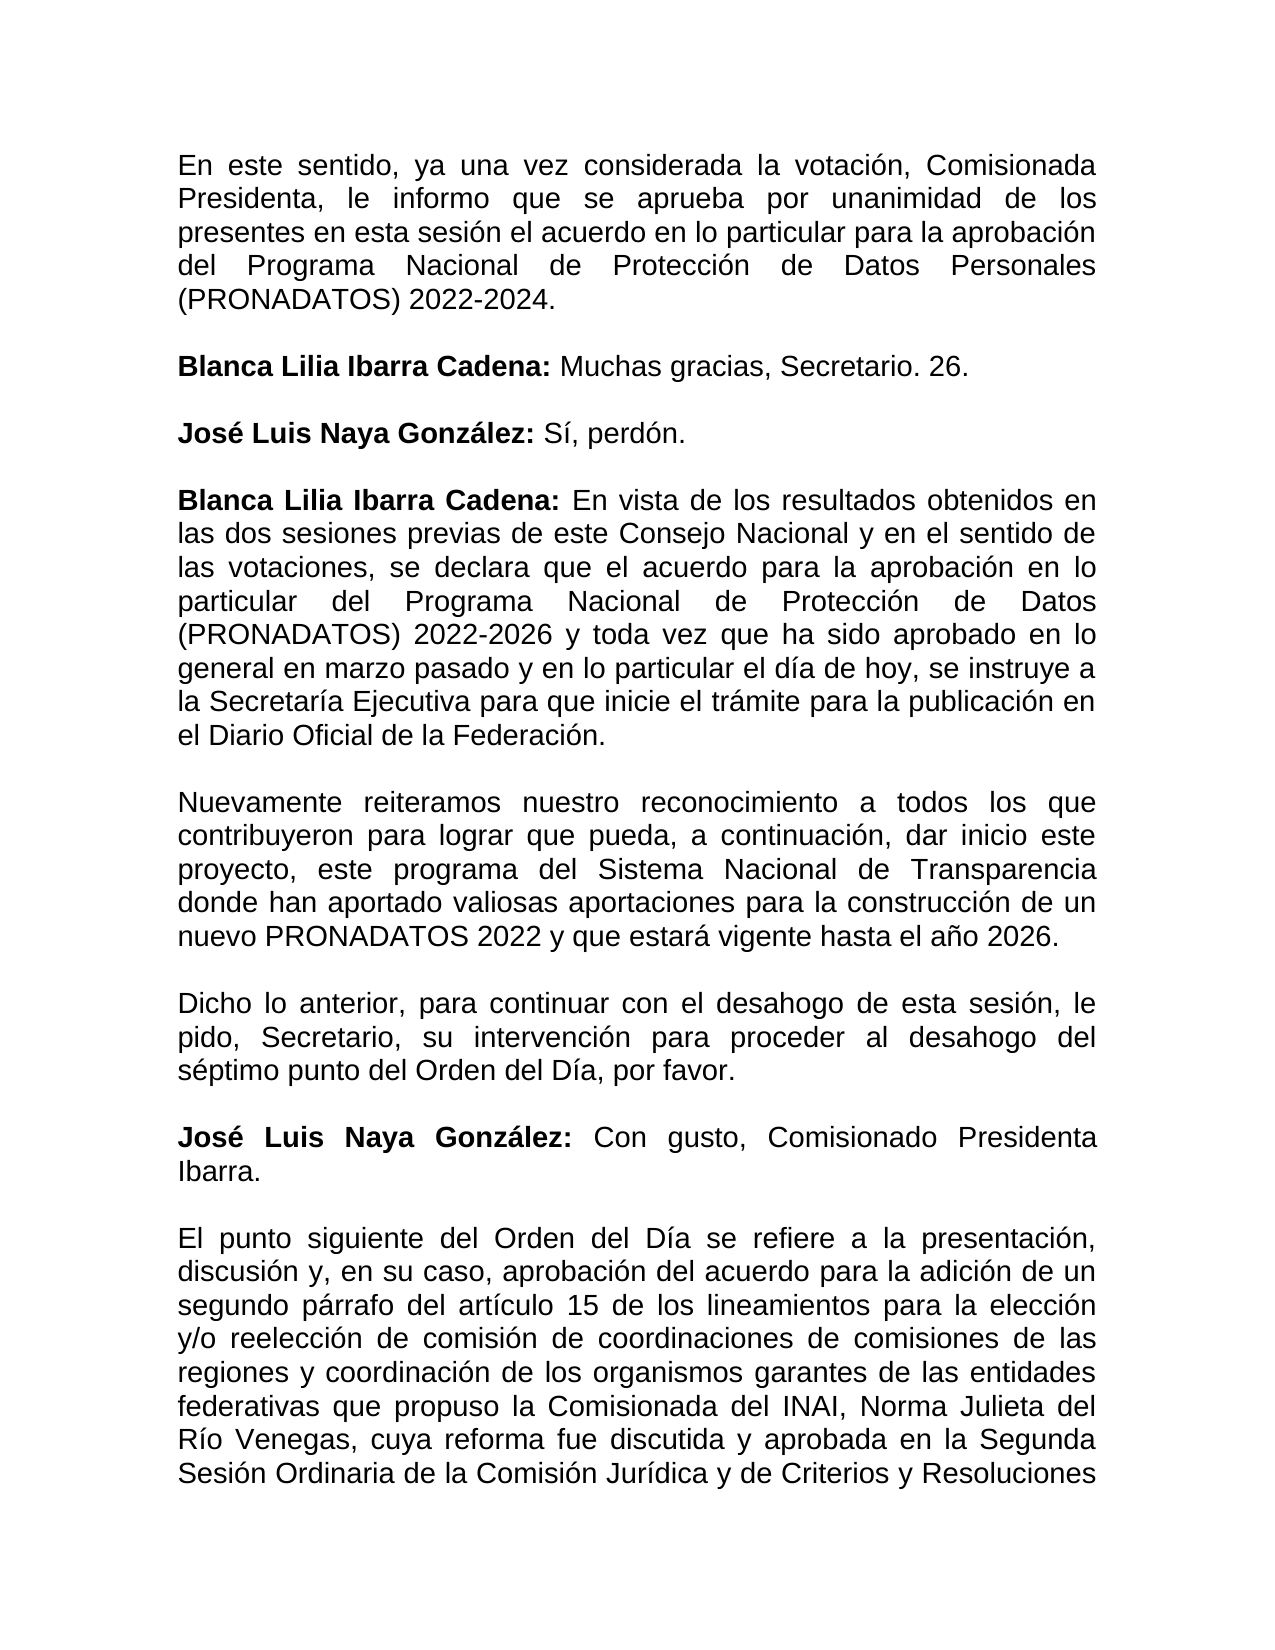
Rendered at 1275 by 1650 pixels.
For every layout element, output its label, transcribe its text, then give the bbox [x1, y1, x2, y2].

text José Luis Naya González: Con gusto, Comisionado Presidenta Ibarra. [177, 1120, 1098, 1187]
text Blanca Lilia Ibarra Cadena: Muchas gracias, Secretario. 26. [177, 349, 1098, 382]
text Nuevamente reiteramos nuestro reconocimiento a todos los que contribuyeron para lograr que pueda, a continuación, dar inicio este proyecto, este programa del Sistema Nacional de Transparencia donde han aportado valiosas aportaciones para la construcción de un nuevo PRONADATOS 2022 y que estará vigente hasta el año 2026. [177, 785, 1098, 953]
text Dicho lo anterior, para continuar con el desahogo de esta sesión, le pido, Secretario, su intervención para proceder al desahogo del séptimo punto del Orden del Día, por favor. [177, 986, 1098, 1087]
text En este sentido, ya una vez considerada la votación, Comisionada Presidenta, le informo que se aprueba por unanimidad de los presentes en esta sesión el acuerdo en lo particular para la aprobación del Programa Nacional de Protección de Datos Personales (PRONADATOS) 2022-2024. [177, 148, 1098, 315]
text Blanca Lilia Ibarra Cadena: En vista de los resultados obtenidos en las dos sesiones previas de este Consejo Nacional y en el sentido de las votaciones, se declara que el acuerdo para la aprobación en lo particular del Programa Nacional de Protección de Datos (PRONADATOS) 2022-2026 y toda vez que ha sido aprobado en lo general en marzo pasado y en lo particular el día de hoy, se instruye a la Secretaría Ejecutiva para que inicie el trámite para la publicación en el Diario Oficial de la Federación. [177, 483, 1098, 751]
text José Luis Naya González: Sí, perdón. [177, 416, 1098, 449]
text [177, 1221, 1098, 1489]
